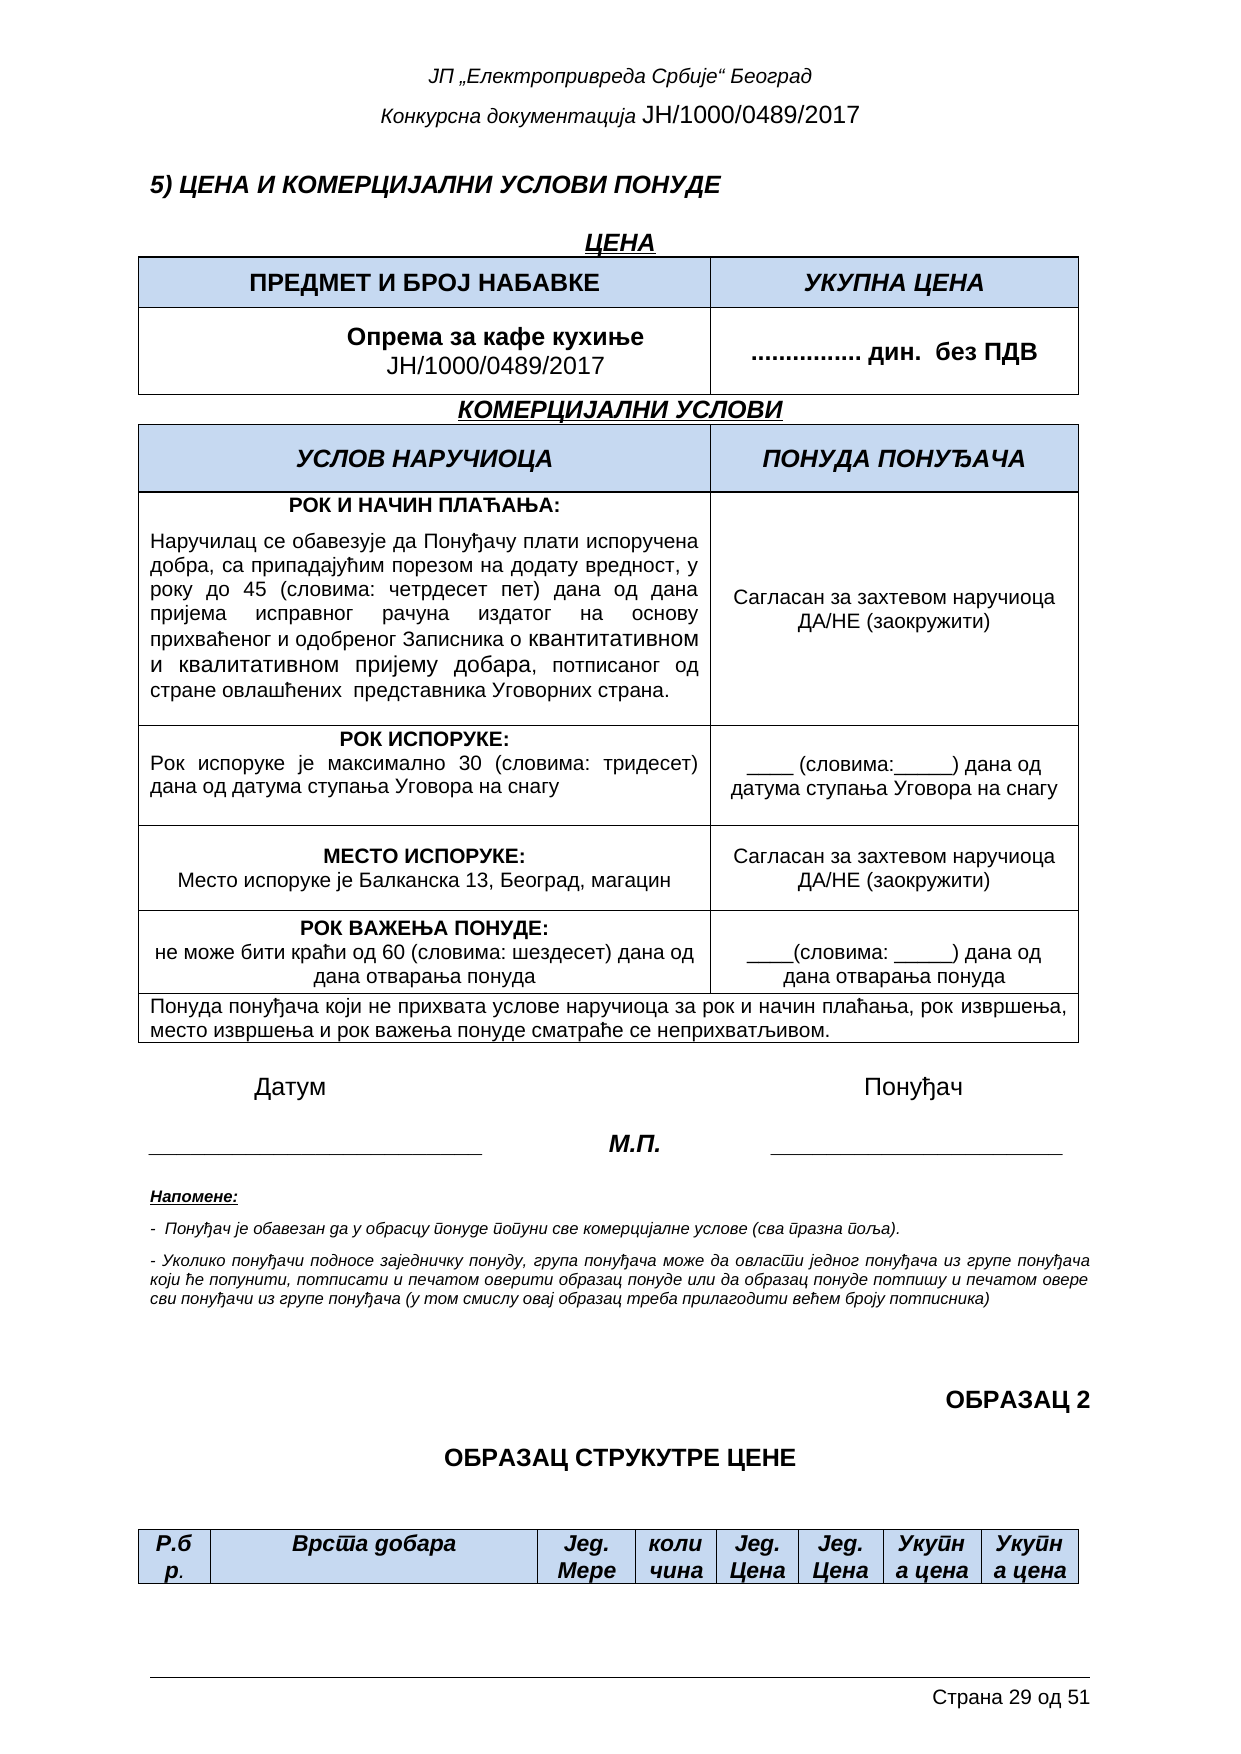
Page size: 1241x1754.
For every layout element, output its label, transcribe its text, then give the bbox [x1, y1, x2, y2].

table_header Р.бр. [139, 1530, 210, 1583]
table_cell РОК ВАЖЕЊА ПОНУДЕ: не може бити краћи од 60 (словима: шездесет) дана од дана отварања понуда [139, 911, 710, 993]
table_header ПРЕДМЕТ И БРОЈ НАБАВКЕ [139, 258, 710, 307]
table_cell Понуда понуђача који не прихвата услове наручиоца за рок и начин плаћања, рок извршења, место извршења и рок важења понуде сматраће се неприхватљивом. [139, 994, 1078, 1042]
text - Понуђач је обавезан да у обрасцу понуде попуни све комерцијалне услове (сва празна поља). [150, 1219, 1090, 1238]
table_cell РОК ИСПОРУКЕ: Рок испоруке je максимално 30 (словима: тридесет) дана од датума ступања Уговора на снагу [139, 726, 710, 825]
table_cell ____(словима: _____) дана од дана отварања понуда [711, 911, 1078, 993]
table_cell Опрема за кафе кухиње JН/1000/0489/2017 [139, 308, 710, 394]
table_cell МЕСТО ИСПОРУКЕ: Место испоруке је Балканска 13, Београд, магацин [139, 826, 710, 910]
text 5) ЦЕНА И КОМЕРЦИЈАЛНИ УСЛОВИ ПОНУДЕ [150, 170, 1090, 199]
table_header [717, 1530, 798, 1583]
table_header УСЛОВ НАРУЧИОЦА [139, 425, 710, 491]
table_cell Сагласан за захтевом наручиоца ДА/НЕ (заокружити) [711, 826, 1078, 910]
text Напомене: [150, 1187, 1090, 1206]
table_header УКУПНА ЦЕНА [711, 258, 1078, 307]
table_cell Сагласан за захтевом наручиоца ДА/НЕ (заокружити) [711, 493, 1078, 725]
text Датум Понуђач [150, 1072, 1090, 1101]
table_header Јед. Мере [538, 1530, 635, 1583]
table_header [799, 1530, 883, 1583]
text - Уколико понуђачи подносе заједничку понуду, група понуђача може да овласти једног понуђача из групе понуђача који ће попунити, потписати и печатом оверити образац понуде или да образац понуде потпишу и печатом овере сви понуђачи из групе понуђача (у том смислу овај образац треба прилагодити већем броју потписника) [150, 1250, 1090, 1308]
text ОБРАЗАЦ 2 [150, 1386, 1090, 1414]
table_cell РОК И НАЧИН ПЛАЋАЊА: Наручилац се обавезује да Понуђачу плати испоручена добра, са припадајућим порезом на додату вредност, у року до 45 (словима: четрдесет пет) дана од дана пријема исправног рачуна издатог на основу прихваћеног и одобреног Записника о квантитативном и квалитативном пријему добара, потписаног од стране овлашћених представника Уговорних страна. [139, 493, 710, 725]
text ________________________ М.П. _____________________ [150, 1129, 1090, 1158]
table_cell ................ дин. без ПДВ [711, 308, 1078, 394]
text ОБРАЗАЦ СТРУКУТРЕ ЦЕНЕ [150, 1443, 1090, 1472]
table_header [982, 1530, 1078, 1583]
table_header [884, 1530, 981, 1583]
table_cell ____ (словима:_____) дана од датума ступања Уговора на снагу [711, 726, 1078, 825]
table_header количина [636, 1530, 716, 1583]
table_header ПОНУДА ПОНУЂАЧА [711, 425, 1078, 491]
table_header Врста добара [211, 1530, 537, 1583]
text ЦЕНА [150, 228, 1090, 256]
text КОМЕРЦИЈАЛНИ УСЛОВИ [150, 395, 1090, 424]
